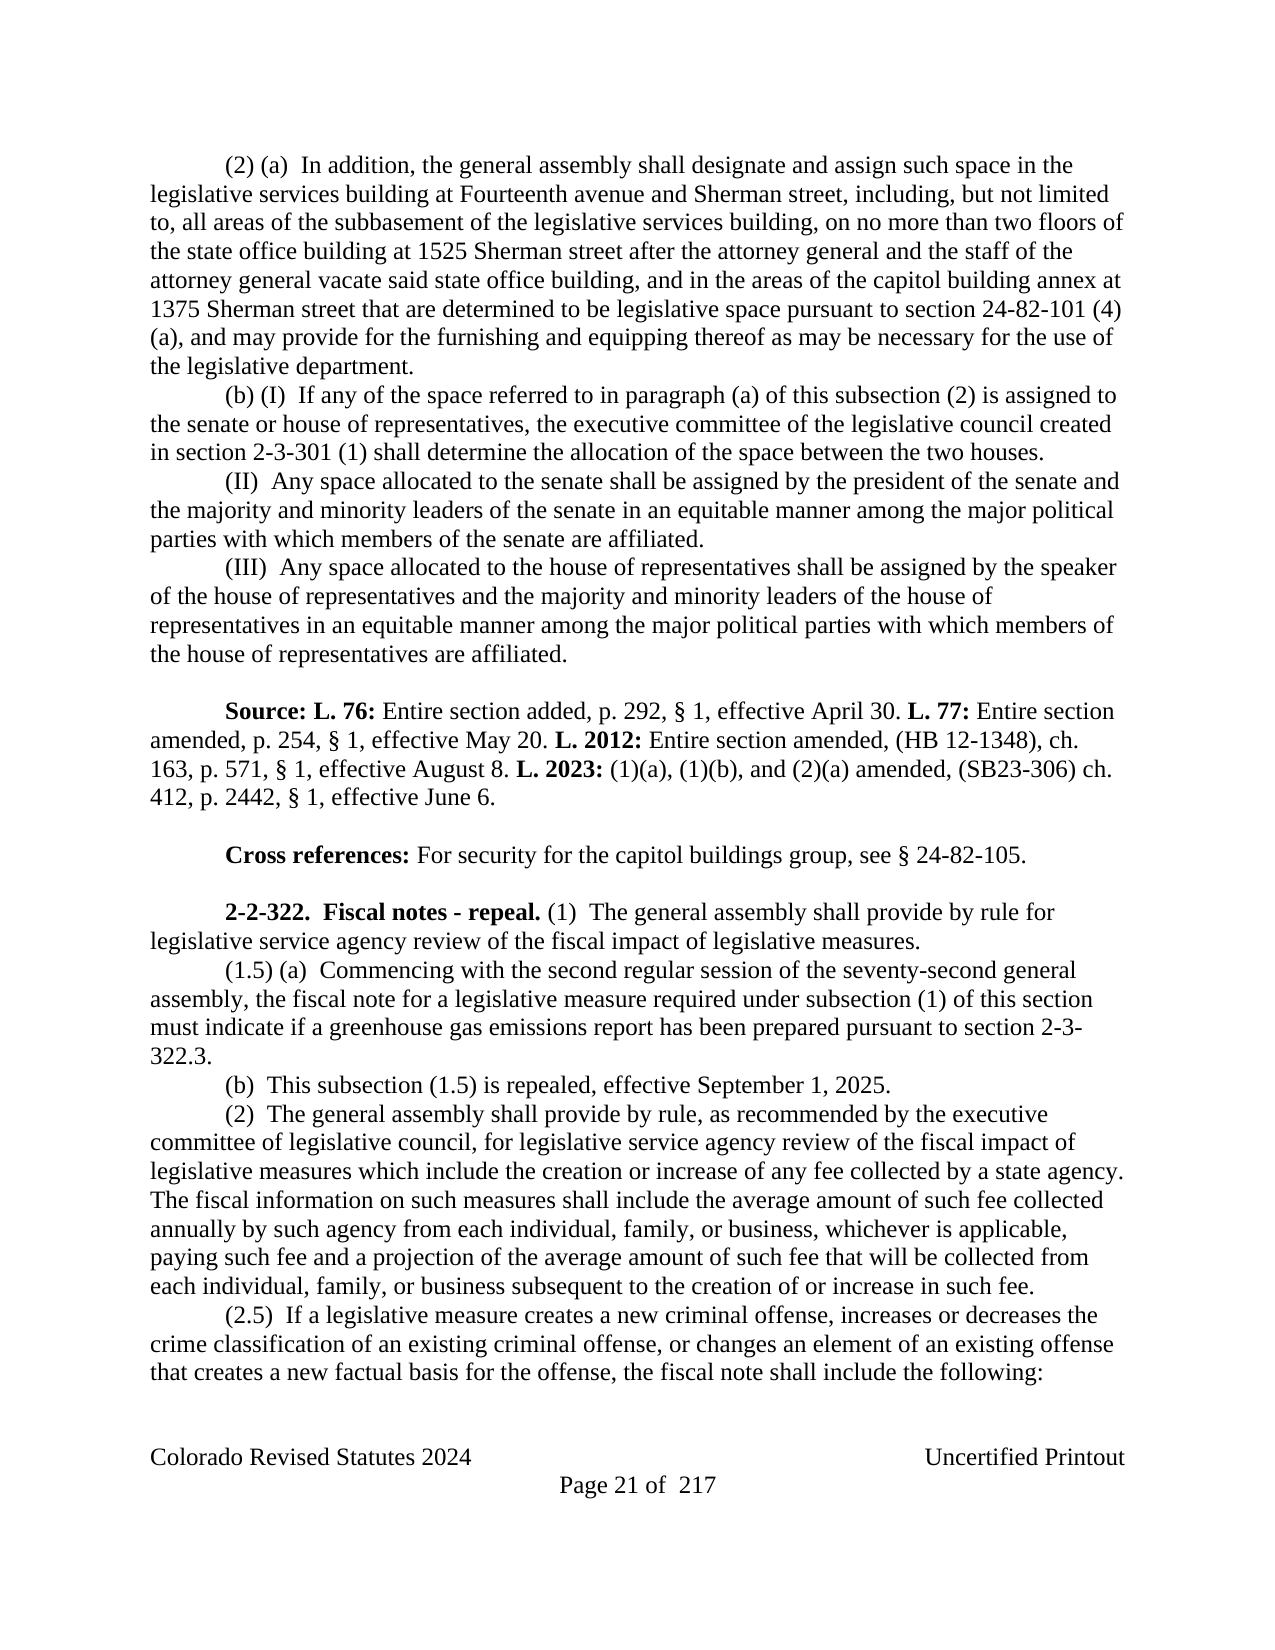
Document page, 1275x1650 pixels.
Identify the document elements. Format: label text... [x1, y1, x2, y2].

text (b) This subsection (1.5) is repealed, effective September 1, 2025. [150, 1070, 1125, 1099]
text Cross references: For security for the capitol buildings group, see § 24-82-105. [150, 840, 1125, 869]
text (II) Any space allocated to the senate shall be assigned by the president of the senate and the majority and minority leaders of the senate in an equitable manner among the major political parties with which members of the senate are affiliated. [150, 466, 1125, 552]
text (III) Any space allocated to the house of representatives shall be assigned by the speaker of the house of representatives and the majority and minority leaders of the house of representatives in an equitable manner among the major political parties with which members of the house of representatives are affiliated. [150, 552, 1125, 667]
text (2) (a) In addition, the general assembly shall designate and assign such space in the legislative services building at Fourteenth avenue and Sherman street, including, but not limited to, all areas of the subbasement of the legislative services building, on no more than two floors of the state office building at 1525 Sherman street after the attorney general and the staff of the attorney general vacate said state office building, and in the areas of the capitol building annex at 1375 Sherman street that are determined to be legislative space pursuant to section 24-82-101 (4)(a), and may provide for the furnishing and equipping thereof as may be necessary for the use of the legislative department. [150, 150, 1125, 380]
text (2) The general assembly shall provide by rule, as recommended by the executive committee of legislative council, for legislative service agency review of the fiscal impact of legislative measures which include the creation or increase of any fee collected by a state agency. The fiscal information on such measures shall include the average amount of such fee collected annually by such agency from each individual, family, or business, whichever is applicable, paying such fee and a projection of the average amount of such fee that will be collected from each individual, family, or business subsequent to the creation of or increase in such fee. [150, 1099, 1125, 1300]
text 2-2-322. Fiscal notes - repeal. (1) The general assembly shall provide by rule for legislative service agency review of the fiscal impact of legislative measures. [150, 897, 1125, 955]
text (b) (I) If any of the space referred to in paragraph (a) of this subsection (2) is assigned to the senate or house of representatives, the executive committee of the legislative council created in section 2-3-301 (1) shall determine the allocation of the space between the two houses. [150, 380, 1125, 466]
text (2.5) If a legislative measure creates a new criminal offense, increases or decreases the crime classification of an existing criminal offense, or changes an element of an existing offense that creates a new factual basis for the offense, the fiscal note shall include the following: [150, 1300, 1125, 1386]
text Source: L. 76: Entire section added, p. 292, § 1, effective April 30. L. 77: Entire section amended, p. 254, § 1, effective May 20. L. 2012: Entire section amended, (HB 12-1348), ch. 163, p. 571, § 1, effective August 8. L. 2023: (1)(a), (1)(b), and (2)(a) amended, (SB23-306) ch. 412, p. 2442, § 1, effective June 6. [150, 696, 1125, 811]
text (1.5) (a) Commencing with the second regular session of the seventy-second general assembly, the fiscal note for a legislative measure required under subsection (1) of this section must indicate if a greenhouse gas emissions report has been prepared pursuant to section 2-3-322.3. [150, 955, 1125, 1070]
